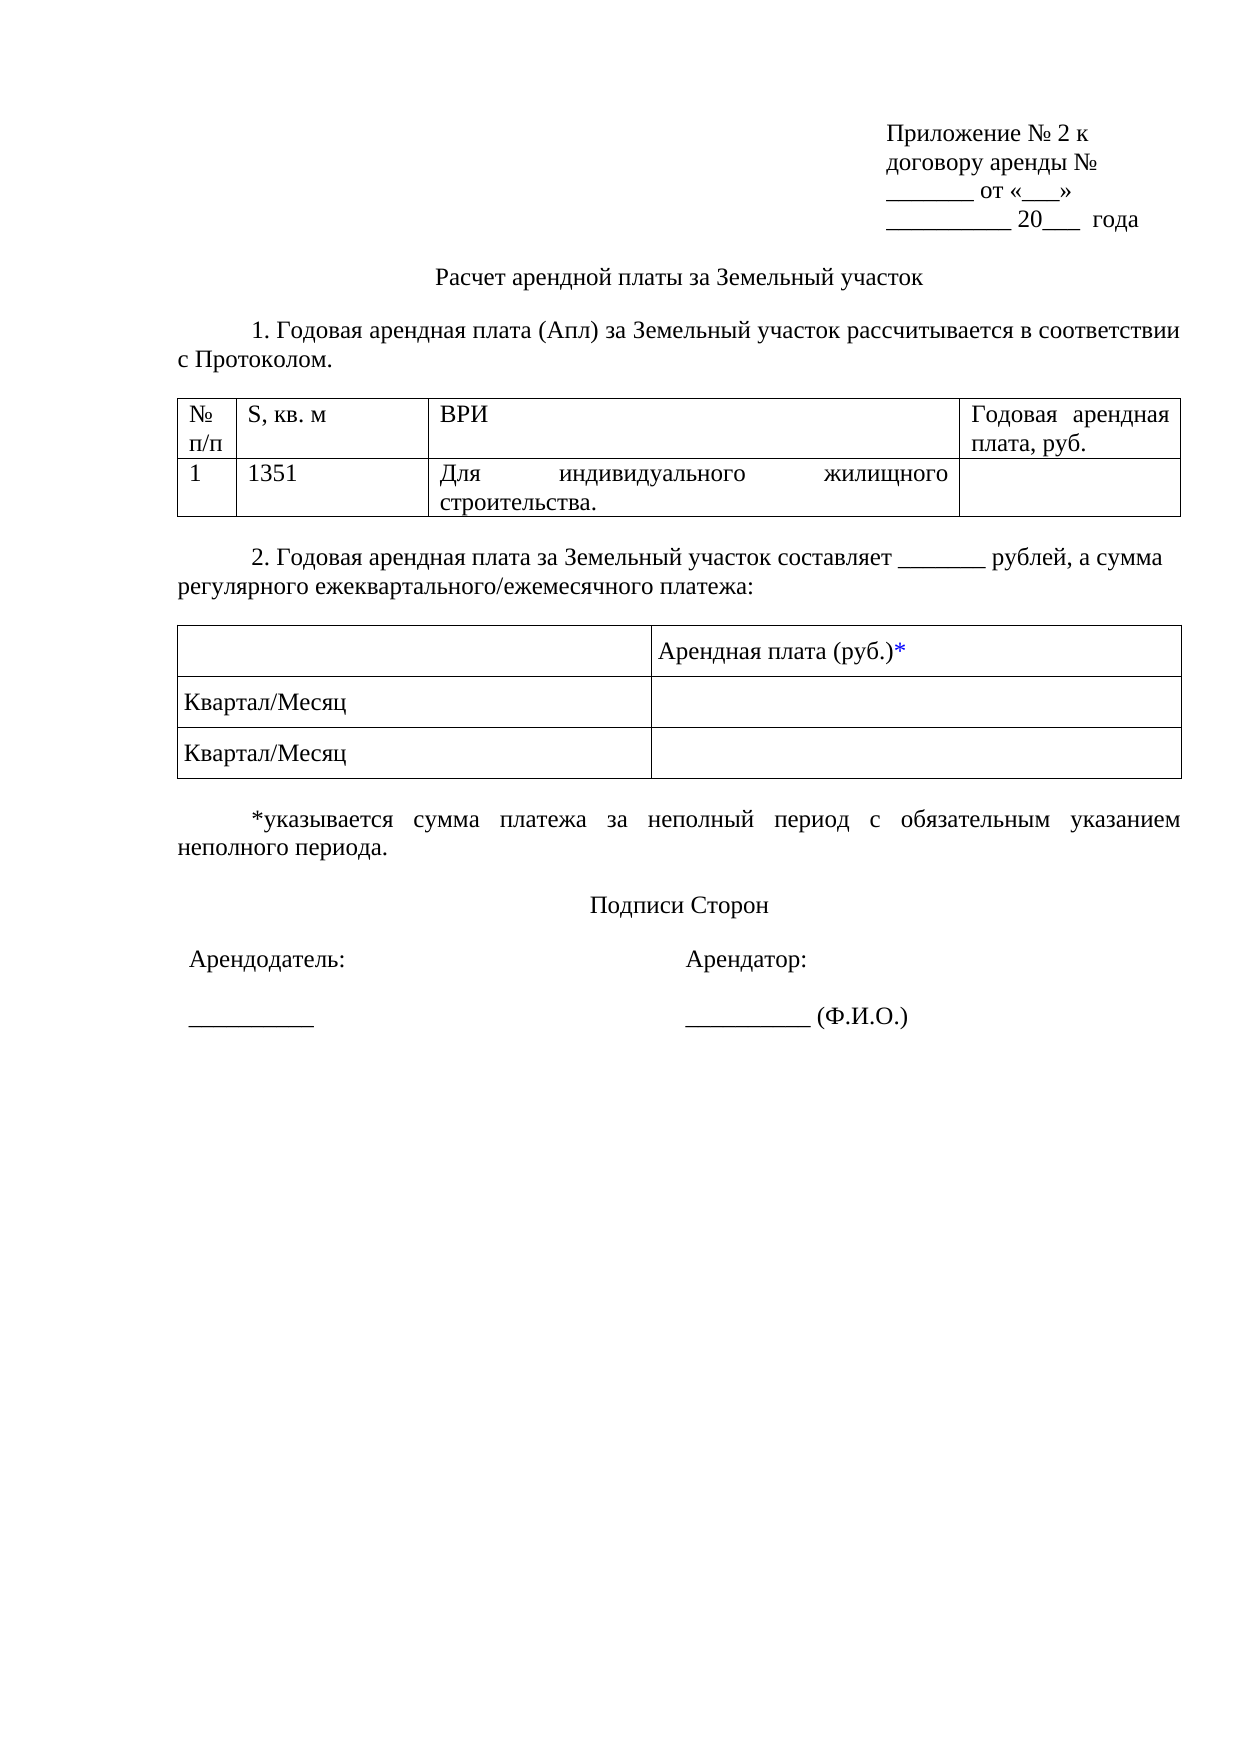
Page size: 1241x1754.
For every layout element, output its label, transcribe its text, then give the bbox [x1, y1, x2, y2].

table_cell 1351 [237, 459, 428, 516]
table_cell __________ [177, 1001, 674, 1030]
table_cell [652, 728, 1181, 778]
table_header Арендная плата (руб.)* [652, 626, 1181, 676]
table_header Арендодатель: [177, 944, 674, 1001]
table_header S, кв. м [237, 399, 428, 457]
text 2. Годовая арендная плата за Земельный участок составляет _______ рублей, а сумма регулярного ежеквартального/ежемесячного платежа: [177, 542, 1181, 599]
text 1. Годовая арендная плата (Апл) за Земельный участок рассчитывается в соответствии с Протоколом. [177, 316, 1181, 373]
text Приложение № 2 к договору аренды № _______ от «___» __________ 20___ года [886, 118, 1181, 233]
table_cell [652, 677, 1181, 727]
table_cell Для индивидуального жилищного строительства. [429, 459, 959, 516]
table_cell [960, 459, 1180, 516]
text *указывается сумма платежа за неполный период с обязательным указанием неполного периода. [177, 804, 1181, 861]
table_cell Квартал/Месяц [178, 728, 651, 778]
table_header Арендатор: [674, 944, 1171, 1001]
table_cell Квартал/Месяц [178, 677, 651, 727]
table_header [178, 626, 651, 676]
text Расчет арендной платы за Земельный участок [177, 262, 1181, 291]
table_header ВРИ [429, 399, 959, 457]
text Подписи Сторон [177, 890, 1181, 919]
table_header № п/п [178, 399, 236, 457]
table_cell __________ (Ф.И.О.) [674, 1001, 1171, 1030]
table_header Годовая арендная плата, руб. [960, 399, 1180, 457]
table_cell 1 [178, 459, 236, 516]
